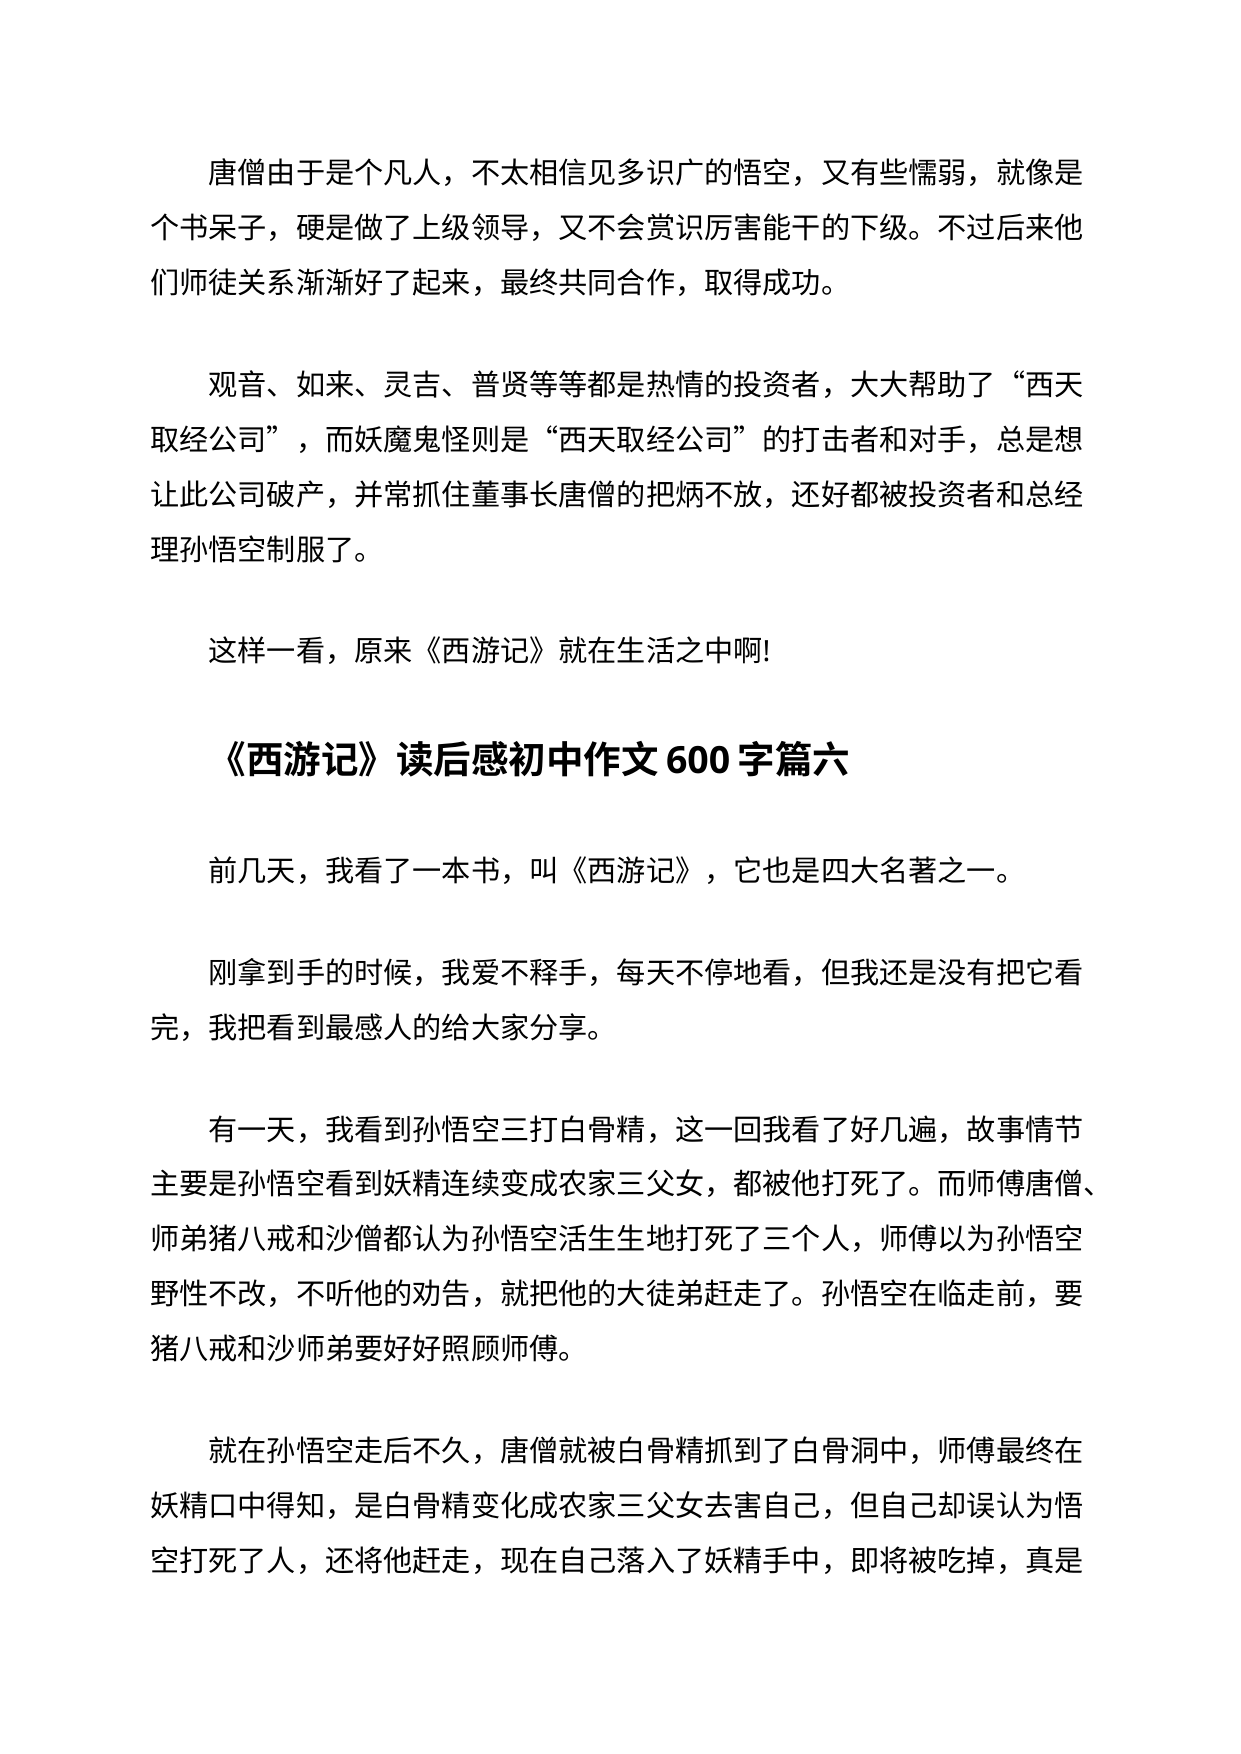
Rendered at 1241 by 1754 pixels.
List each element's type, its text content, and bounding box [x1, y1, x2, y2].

text 观音、如来、灵吉、普贤等等都是热情的投资者，大大帮助了“西天取经公司”，而妖魔鬼怪则是“西天取经公司”的打击者和对手，总是想让此公司破产，并常抓住董事长唐僧的把炳不放，还好都被投资者和总经理孙悟空制服了。 [150, 362, 1090, 568]
text 这样一看，原来《西游记》就在生活之中啊! [150, 628, 1090, 670]
text 有一天，我看到孙悟空三打白骨精，这一回我看了好几遍，故事情节主要是孙悟空看到妖精连续变成农家三父女，都被他打死了。而师傅唐僧、师弟猪八戒和沙僧都认为孙悟空活生生地打死了三个人，师傅以为孙悟空野性不改，不听他的劝告，就把他的大徒弟赶走了。孙悟空在临走前，要猪八戒和沙师弟要好好照顾师傅。 [150, 1106, 1090, 1368]
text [150, 1427, 1090, 1579]
text 唐僧由于是个凡人，不太相信见多识广的悟空，又有些懦弱，就像是个书呆子，硬是做了上级领导，又不会赏识厉害能干的下级。不过后来他们师徒关系渐渐好了起来，最终共同合作，取得成功。 [150, 150, 1090, 302]
text 《西游记》读后感初中作文600字篇六 [150, 730, 1090, 784]
text 前几天，我看了一本书，叫《西游记》，它也是四大名著之一。 [150, 848, 1090, 890]
text 刚拿到手的时候，我爱不释手，每天不停地看，但我还是没有把它看完，我把看到最感人的给大家分享。 [150, 949, 1090, 1047]
